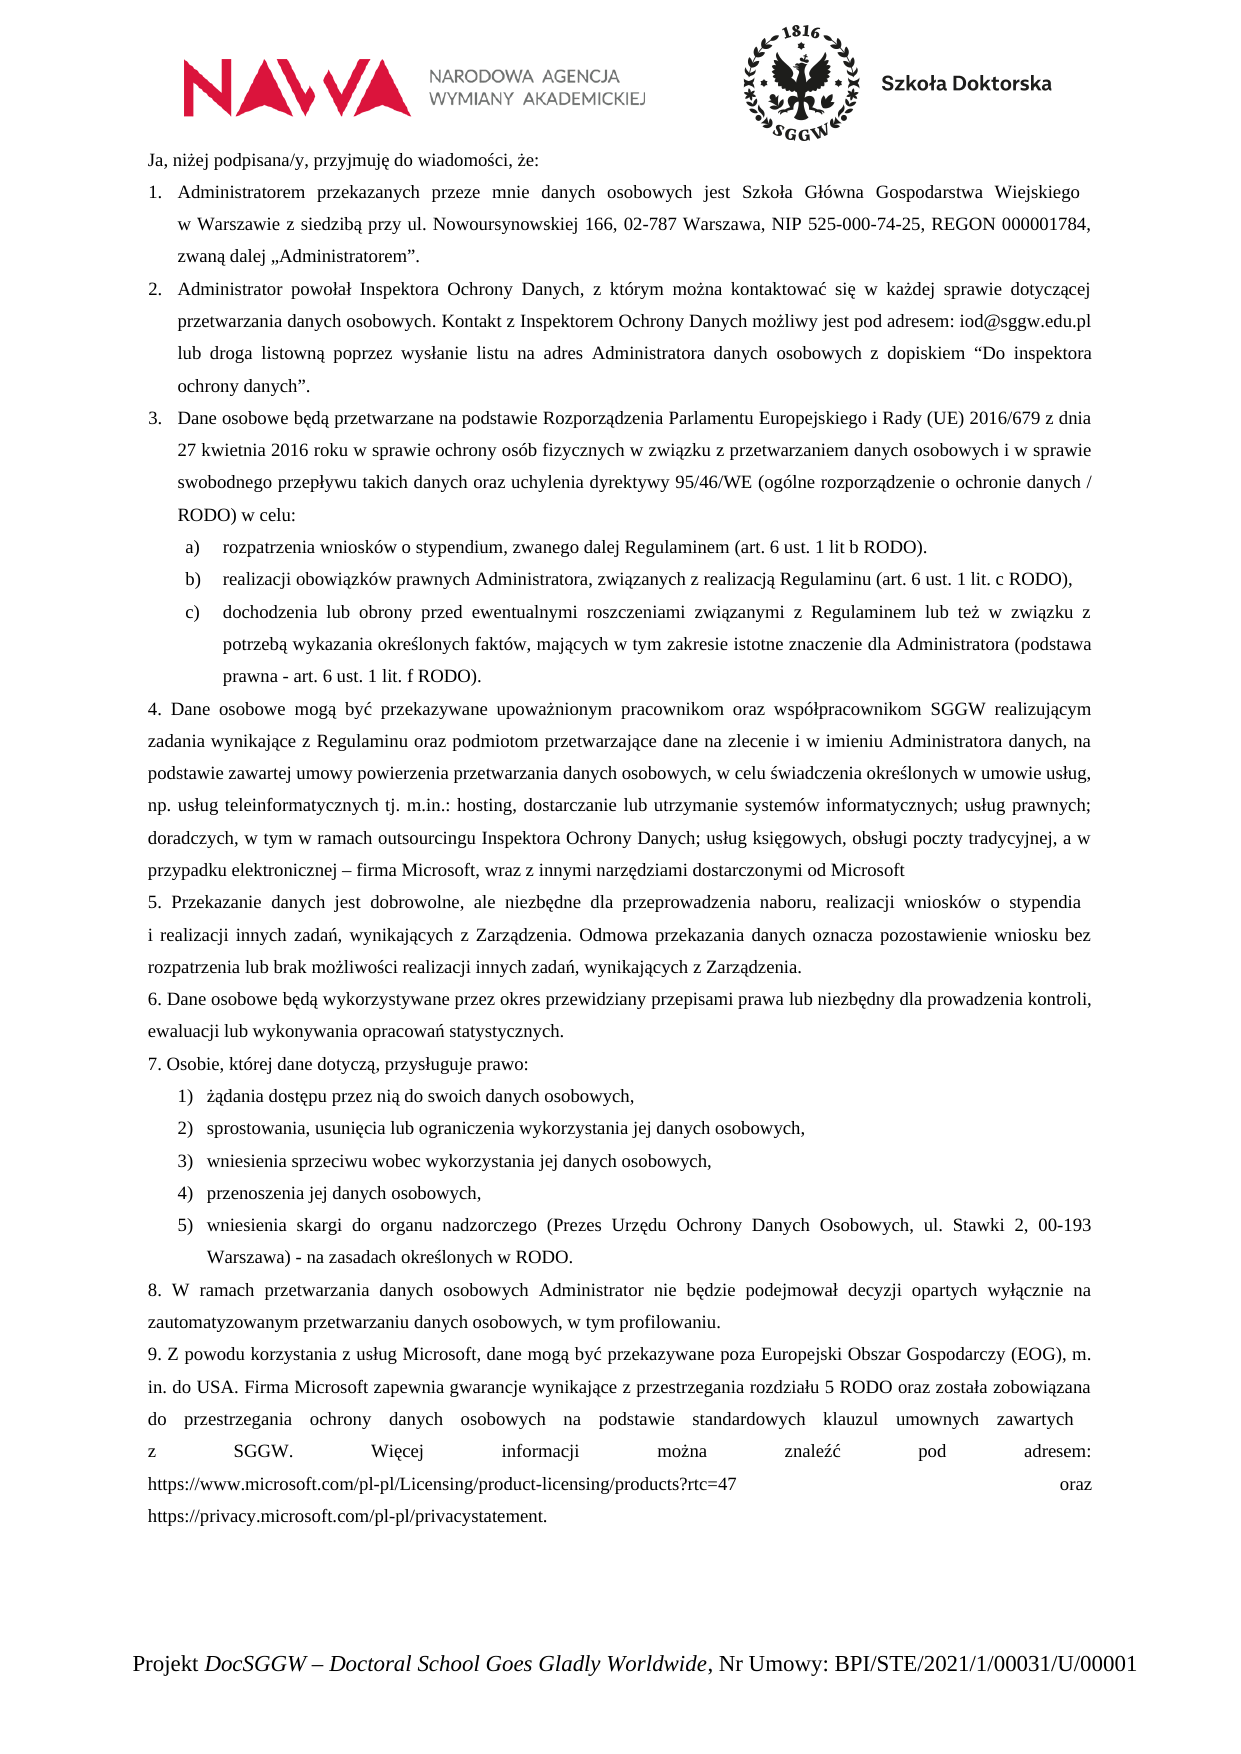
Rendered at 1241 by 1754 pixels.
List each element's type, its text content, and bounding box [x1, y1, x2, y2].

list rozpatrzenia wniosków o stypendium, zwanego dalej Regulaminem (art. 6 ust. 1 lit b RODO). [185, 536, 1093, 558]
list realizacji obowiązków prawnych Administratora, związanych z realizacją Regulaminu (art. 6 ust. 1 lit. c RODO), [185, 568, 1093, 590]
list żądania dostępu przez nią do swoich danych osobowych, [177, 1085, 1093, 1107]
list wniesienia sprzeciwu wobec wykorzystania jej danych osobowych, [177, 1149, 1093, 1171]
text 4. Dane osobowe mogą być przekazywane upoważnionym pracownikom oraz współpracownikom SGGW realizującym zadania wynikające z Regulaminu oraz podmiotom przetwarzające dane na zlecenie i w imieniu Administratora danych, na podstawie zawartej umowy powierzenia przetwarzania danych osobowych, w celu świadczenia określonych w umowie usług, np. usług teleinformatycznych tj. m.in.: hosting, dostarczanie lub utrzymanie systemów informatycznych; usług prawnych; doradczych, w tym w ramach outsourcingu Inspektora Ochrony Danych; usług księgowych, obsługi poczty tradycyjnej, a w przypadku elektronicznej – firma Microsoft, wraz z innymi narzędziami dostarczonymi od Microsoft [148, 697, 1093, 881]
text 9. Z powodu korzystania z usług Microsoft, dane mogą być przekazywane poza Europejski Obszar Gospodarczy (EOG), m. in. do USA. Firma Microsoft zapewnia gwarancje wynikające z przestrzegania rozdziału 5 RODO oraz została zobowiązana do przestrzegania ochrony danych osobowych na podstawie standardowych klauzul umownych zawartych z SGGW. Więcej informacji można znaleźć pod adresem: https://www.microsoft.com/pl-pl/Licensing/product-licensing/products?rtc=47 oraz https://privacy.microsoft.com/pl-pl/privacystatement. [148, 1343, 1093, 1526]
text 6. Dane osobowe będą wykorzystywane przez okres przewidziany przepisami prawa lub niezbędny dla prowadzenia kontroli, ewaluacji lub wykonywania opracowań statystycznych. [148, 988, 1093, 1042]
text Ja, niżej podpisana/y, przyjmuję do wiadomości, że: [148, 148, 1093, 170]
text 8. W ramach przetwarzania danych osobowych Administrator nie będzie podejmował decyzji opartych wyłącznie na zautomatyzowanym przetwarzaniu danych osobowych, w tym profilowaniu. [148, 1279, 1093, 1333]
list Administratorem przekazanych przeze mnie danych osobowych jest Szkoła Główna Gospodarstwa Wiejskiego w Warszawie z siedzibą przy ul. Nowoursynowskiej 166, 02-787 Warszawa, NIP 525-000-74-25, REGON 000001784, zwaną dalej „Administratorem”. [148, 181, 1093, 267]
text 5. Przekazanie danych jest dobrowolne, ale niezbędne dla przeprowadzenia naboru, realizacji wniosków o stypendia i realizacji innych zadań, wynikających z Zarządzenia. Odmowa przekazania danych oznacza pozostawienie wniosku bez rozpatrzenia lub brak możliwości realizacji innych zadań, wynikających z Zarządzenia. [148, 891, 1093, 977]
list dochodzenia lub obrony przed ewentualnymi roszczeniami związanymi z Regulaminem lub też w związku z potrzebą wykazania określonych faktów, mających w tym zakresie istotne znaczenie dla Administratora (podstawa prawna - art. 6 ust. 1 lit. f RODO). [185, 601, 1093, 687]
picture [147, 45, 682, 128]
text 7. Osobie, której dane dotyczą, przysługuje prawo: [148, 1053, 1093, 1074]
list przenoszenia jej danych osobowych, [177, 1182, 1093, 1203]
picture [743, 25, 1052, 141]
list wniesienia skargi do organu nadzorczego (Prezes Urzędu Ochrony Danych Osobowych, ul. Stawki 2, 00-193 Warszawa) - na zasadach określonych w RODO. [177, 1214, 1093, 1268]
list sprostowania, usunięcia lub ograniczenia wykorzystania jej danych osobowych, [177, 1117, 1093, 1139]
list Dane osobowe będą przetwarzane na podstawie Rozporządzenia Parlamentu Europejskiego i Rady (UE) 2016/679 z dnia 27 kwietnia 2016 roku w sprawie ochrony osób fizycznych w związku z przetwarzaniem danych osobowych i w sprawie swobodnego przepływu takich danych oraz uchylenia dyrektywy 95/46/WE (ogólne rozporządzenie o ochronie danych / RODO) w celu: [148, 407, 1093, 525]
list Administrator powołał Inspektora Ochrony Danych, z którym można kontaktować się w każdej sprawie dotyczącej przetwarzania danych osobowych. Kontakt z Inspektorem Ochrony Danych możliwy jest pod adresem: iod@sggw.edu.pl lub droga listowną poprzez wysłanie listu na adres Administratora danych osobowych z dopiskiem “Do inspektora ochrony danych”. [148, 278, 1093, 396]
